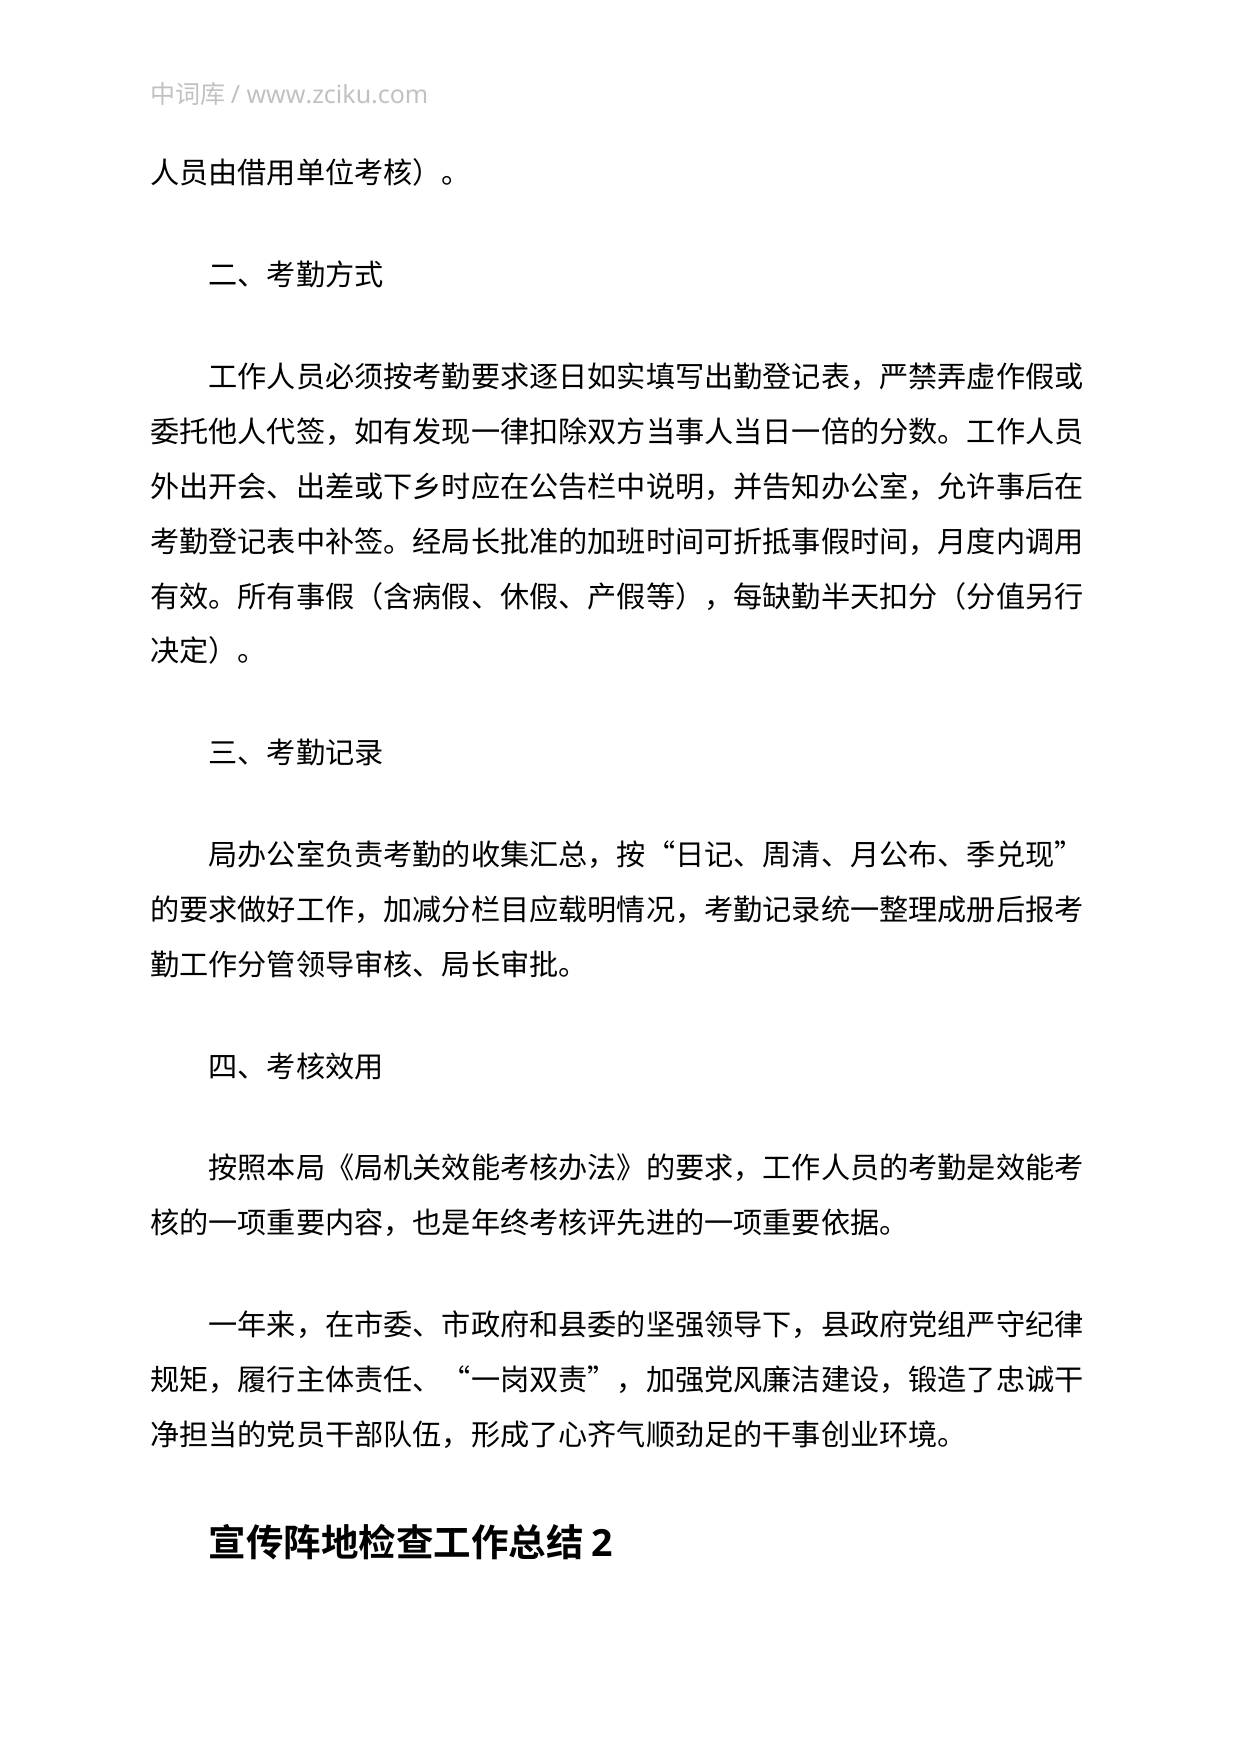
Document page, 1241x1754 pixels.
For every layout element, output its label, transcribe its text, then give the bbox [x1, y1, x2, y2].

text 工作人员必须按考勤要求逐日如实填写出勤登记表，严禁弄虚作假或委托他人代签，如有发现一律扣除双方当事人当日一倍的分数。工作人员外出开会、出差或下乡时应在公告栏中说明，并告知办公室，允许事后在考勤登记表中补签。经局长批准的加班时间可折抵事假时间，月度内调用有效。所有事假（含病假、休假、产假等），每缺勤半天扣分（分值另行决定）。 [150, 353, 1090, 670]
text 局办公室负责考勤的收集汇总，按“日记、周清、月公布、季兑现”的要求做好工作，加减分栏目应载明情况，考勤记录统一整理成册后报考勤工作分管领导审核、局长审批。 [150, 832, 1090, 984]
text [150, 150, 1090, 192]
text 一年来，在市委、市政府和县委的坚强领导下，县政府党组严守纪律规矩，履行主体责任、“一岗双责”，加强党风廉洁建设，锻造了忠诚干净担当的党员干部队伍，形成了心齐气顺劲足的干事创业环境。 [150, 1302, 1090, 1454]
text 按照本局《局机关效能考核办法》的要求，工作人员的考勤是效能考核的一项重要内容，也是年终考核评先进的一项重要依据。 [150, 1145, 1090, 1242]
text 四、考核效用 [150, 1043, 1090, 1085]
text 三、考勤记录 [150, 730, 1090, 772]
text 宣传阵地检查工作总结2 [150, 1513, 1090, 1568]
text 二、考勤方式 [150, 252, 1090, 294]
